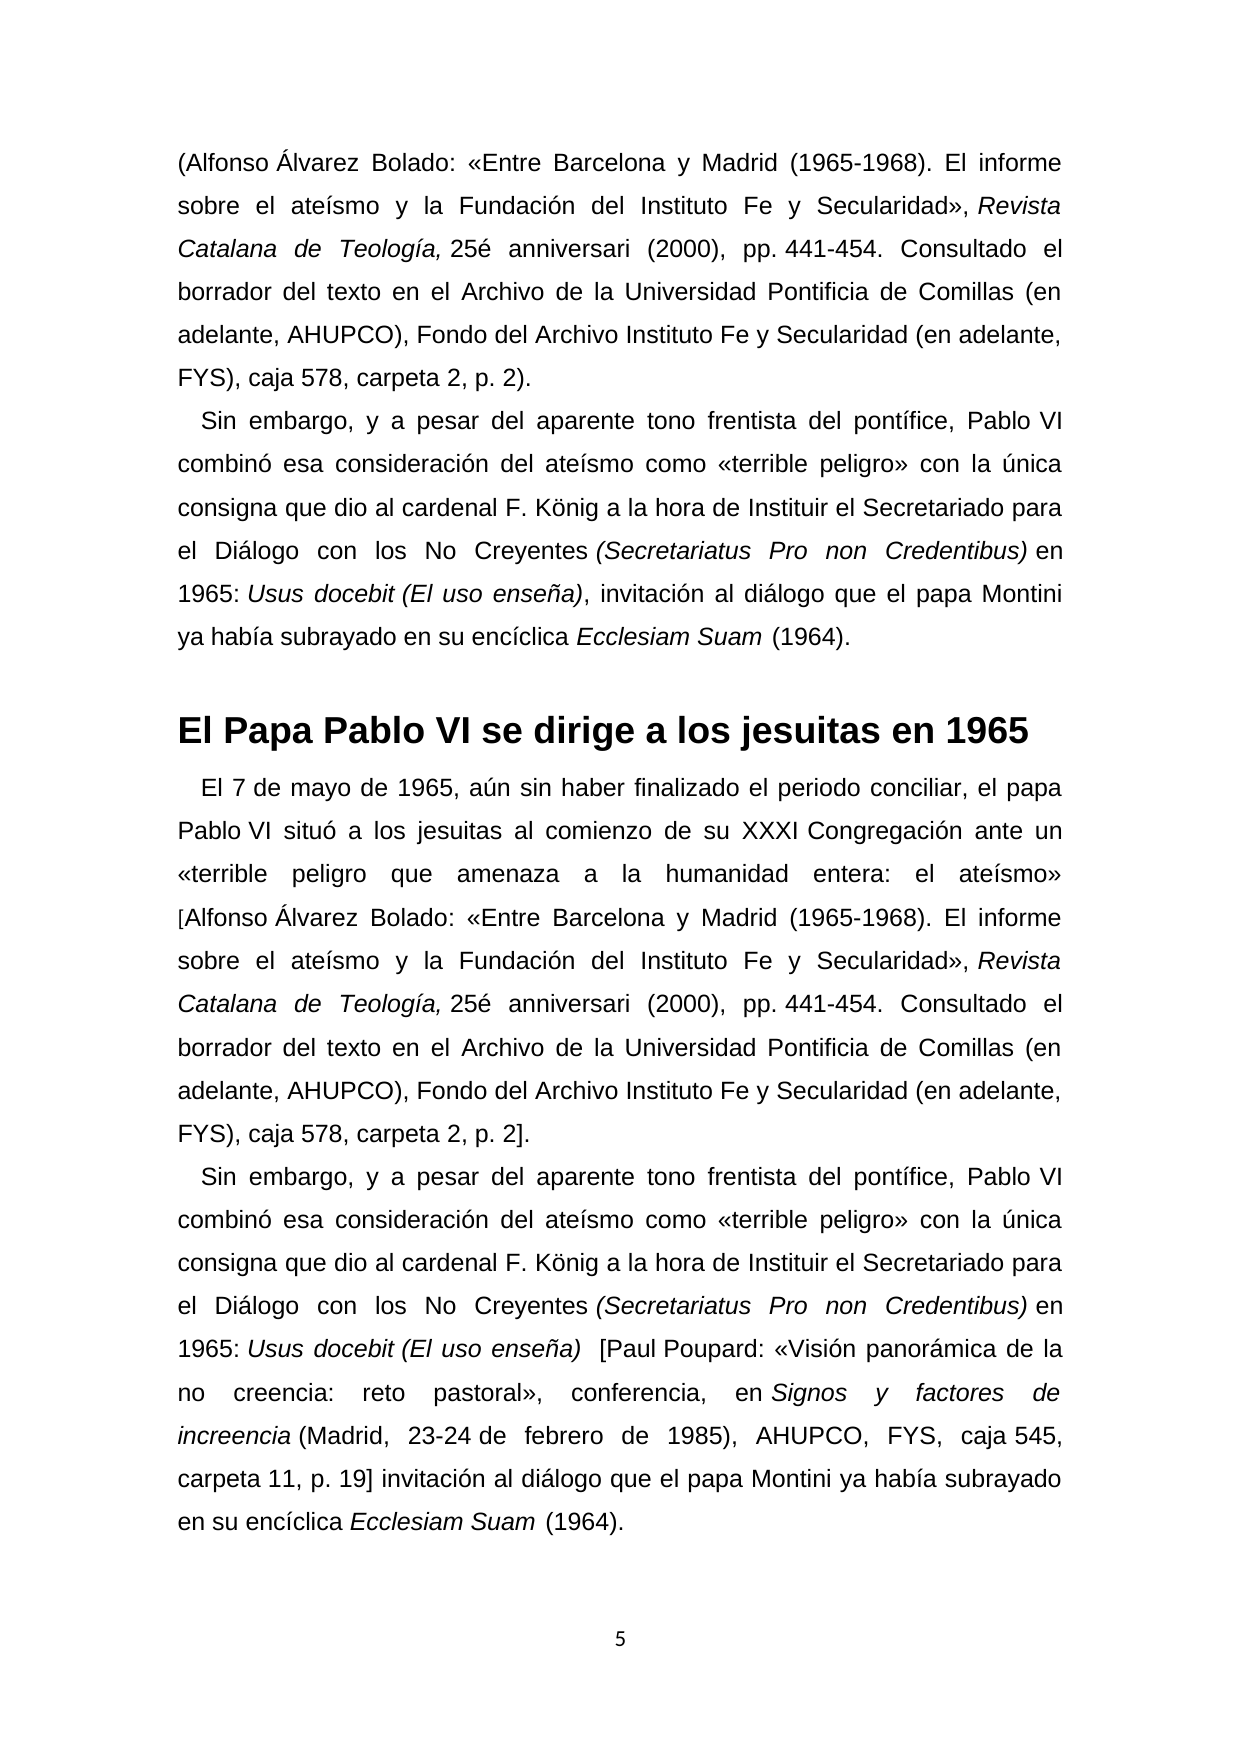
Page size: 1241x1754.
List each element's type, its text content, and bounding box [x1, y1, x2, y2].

text El 7 de mayo de 1965, aún sin haber finalizado el periodo conciliar, el papa Pablo VI situó a los jesuitas al comienzo de su XXXI Congregación ante un «terrible peligro que amenaza a la humanidad entera: el ateísmo» [Alfonso Álvarez Bolado: «Entre Barcelona y Madrid (1965-1968). El informe sobre el ateísmo y la Fundación del Instituto Fe y Secularidad», Revista Catalana de Teología, 25é anniversari (2000), pp. 441-454. Consultado el borrador del texto en el Archivo de la Universidad Pontificia de Comillas (en adelante, AHUPCO), Fondo del Archivo Instituto Fe y Secularidad (en adelante, FYS), caja 578, carpeta 2, p. 2]. [177, 773, 1063, 1147]
text Sin embargo, y a pesar del aparente tono frentista del pontífice, Pablo VI combinó esa consideración del ateísmo como «terrible peligro» con la única consigna que dio al cardenal F. König a la hora de Instituir el Secretariado para el Diálogo con los No Creyentes (Secretariatus Pro non Credentibus) en 1965: Usus docebit (El uso enseña), invitación al diálogo que el papa Montini ya había subrayado en su encíclica Ecclesiam Suam (1964). [177, 406, 1063, 651]
text El Papa Pablo VI se dirige a los jesuitas en 1965 [177, 708, 1063, 751]
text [177, 148, 1063, 392]
text Sin embargo, y a pesar del aparente tono frentista del pontífice, Pablo VI combinó esa consideración del ateísmo como «terrible peligro» con la única consigna que dio al cardenal F. König a la hora de Instituir el Secretariado para el Diálogo con los No Creyentes (Secretariatus Pro non Credentibus) en 1965: Usus docebit (El uso enseña) [Paul Poupard: «Visión panorámica de la no creencia: reto pastoral», conferencia, en Signos y factores de increencia (Madrid, 23-24 de febrero de 1985), AHUPCO, FYS, caja 545, carpeta 11, p. 19] invitación al diálogo que el papa Montini ya había subrayado en su encíclica Ecclesiam Suam (1964). [177, 1162, 1063, 1536]
